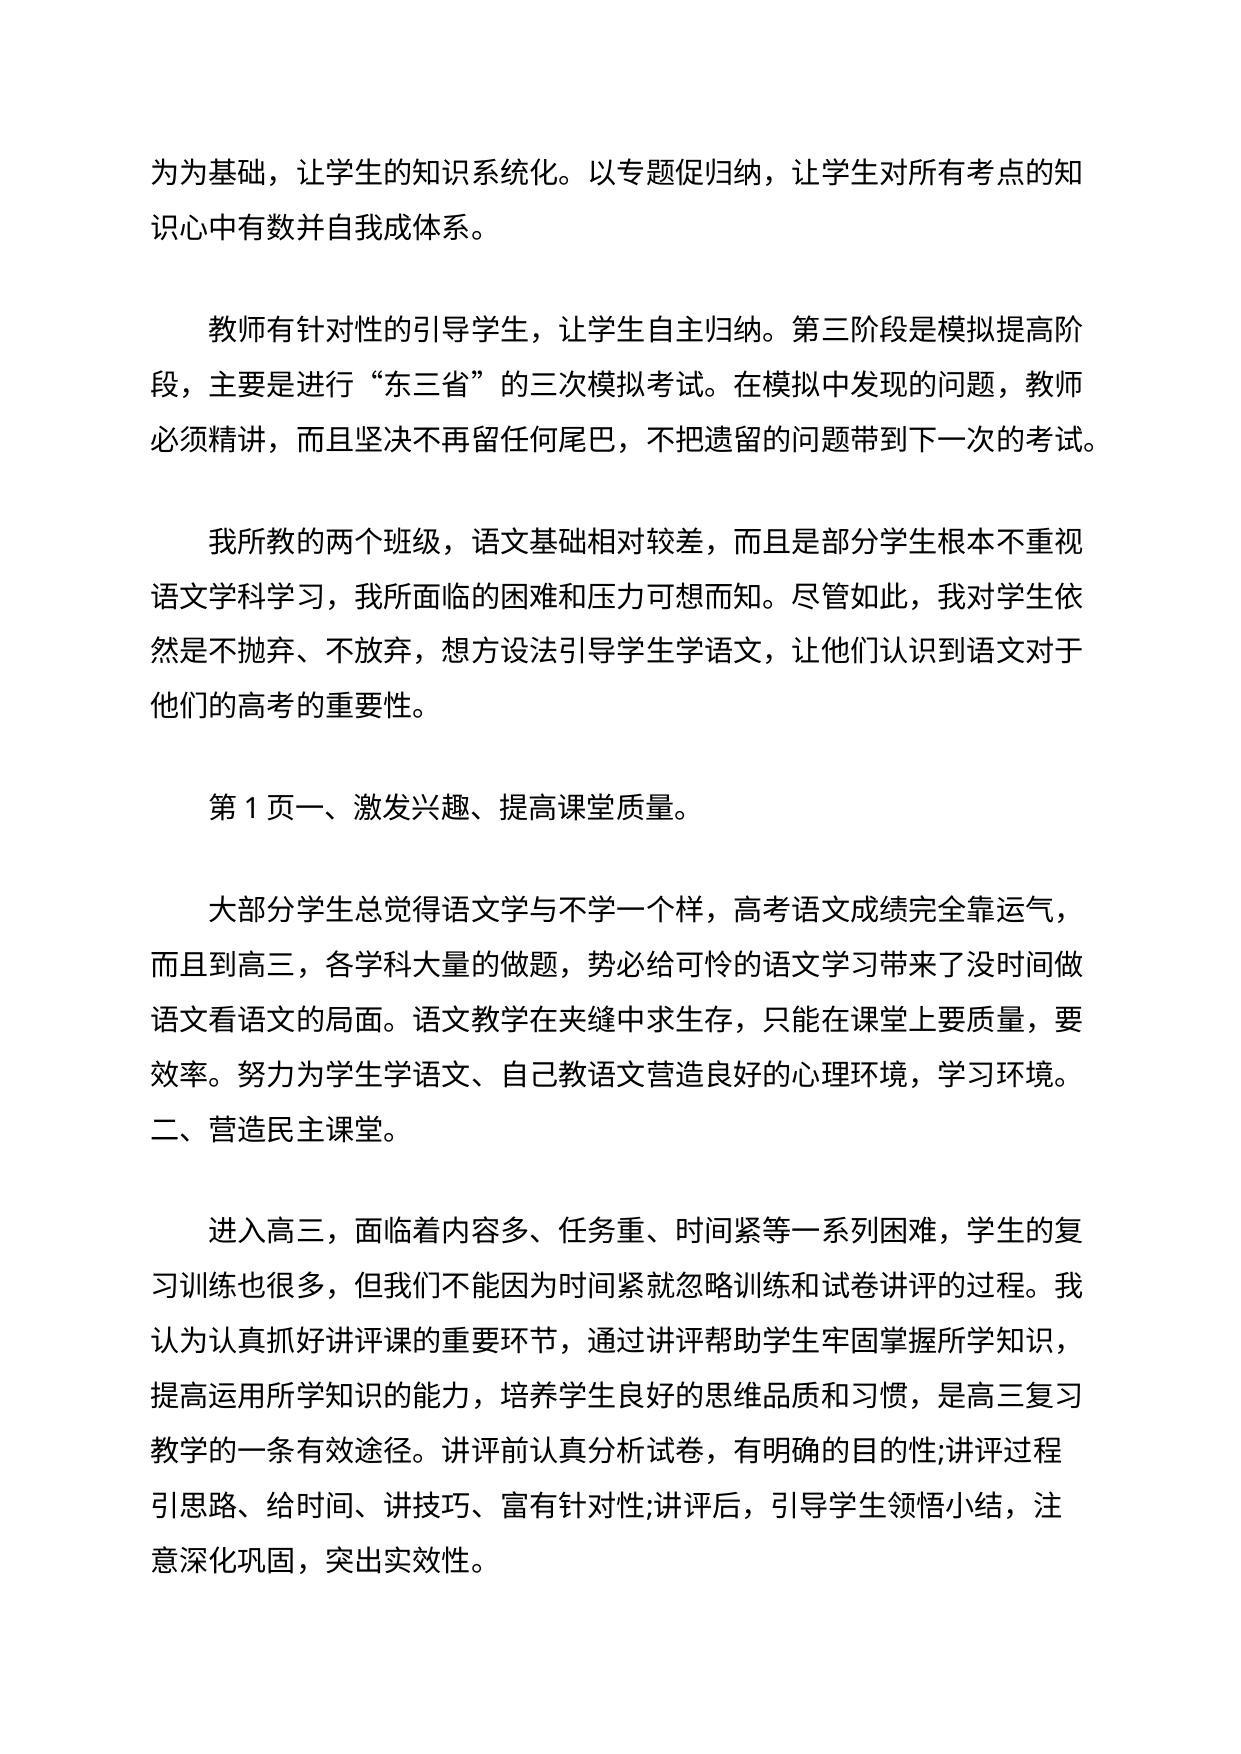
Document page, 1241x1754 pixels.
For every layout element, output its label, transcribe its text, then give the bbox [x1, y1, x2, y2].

text 大部分学生总觉得语文学与不学一个样，高考语文成绩完全靠运气，而且到高三，各学科大量的做题，势必给可怜的语文学习带来了没时间做语文看语文的局面。语文教学在夹缝中求生存，只能在课堂上要质量，要效率。努力为学生学语文、自己教语文营造良好的心理环境，学习环境。二、营造民主课堂。 [150, 887, 1090, 1148]
text 第1页一、激发兴趣、提高课堂质量。 [150, 785, 1090, 827]
text 我所教的两个班级，语文基础相对较差，而且是部分学生根本不重视语文学科学习，我所面临的困难和压力可想而知。尽管如此，我对学生依然是不抛弃、不放弃，想方设法引导学生学语文，让他们认识到语文对于他们的高考的重要性。 [150, 518, 1090, 725]
text 教师有针对性的引导学生，让学生自主归纳。第三阶段是模拟提高阶段，主要是进行“东三省”的三次模拟考试。在模拟中发现的问题，教师必须精讲，而且坚决不再留任何尾巴，不把遗留的问题带到下一次的考试。 [150, 307, 1090, 459]
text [150, 150, 1090, 247]
text 进入高三，面临着内容多、任务重、时间紧等一系列困难，学生的复习训练也很多，但我们不能因为时间紧就忽略训练和试卷讲评的过程。我认为认真抓好讲评课的重要环节，通过讲评帮助学生牢固掌握所学知识，提高运用所学知识的能力，培养学生良好的思维品质和习惯，是高三复习教学的一条有效途径。讲评前认真分析试卷，有明确的目的性;讲评过程引思路、给时间、讲技巧、富有针对性;讲评后，引导学生领悟小结，注意深化巩固，突出实效性。 [150, 1208, 1090, 1580]
